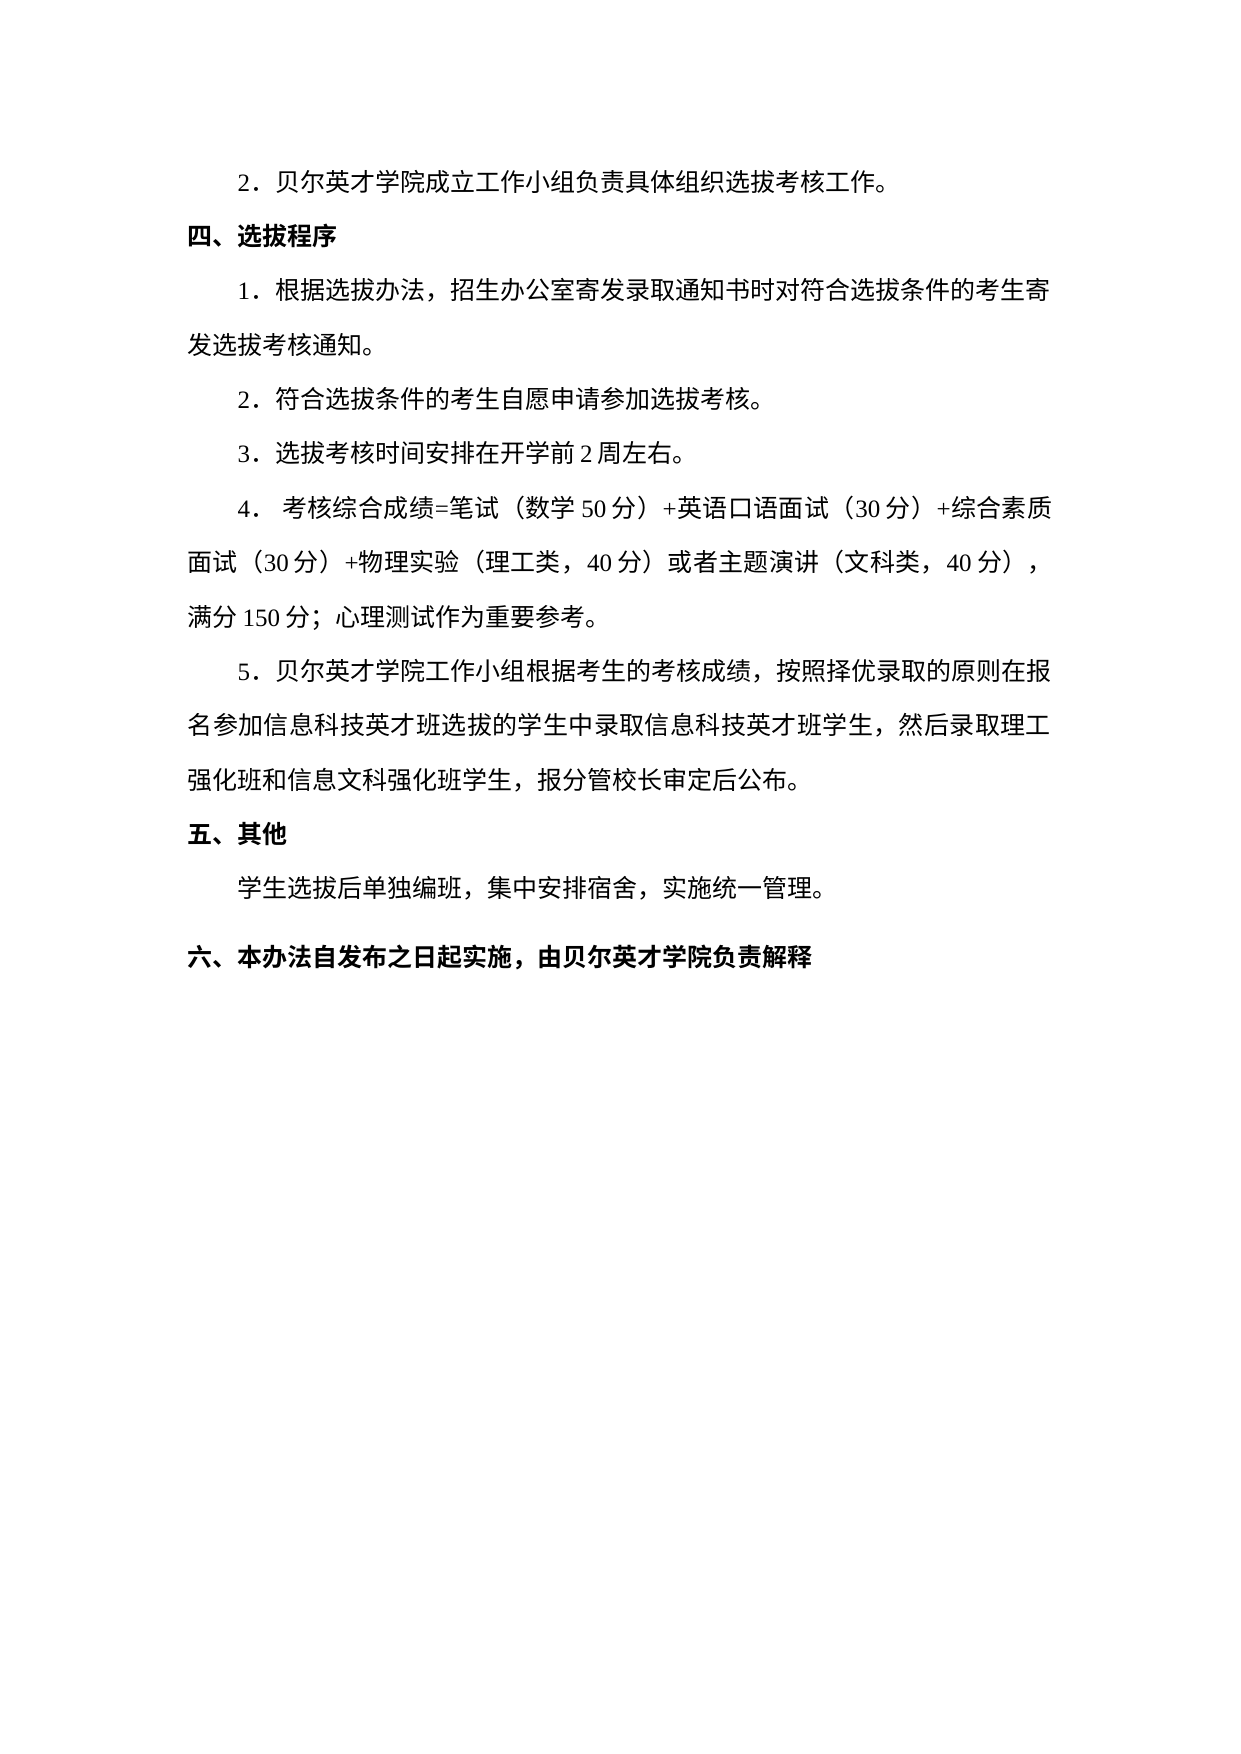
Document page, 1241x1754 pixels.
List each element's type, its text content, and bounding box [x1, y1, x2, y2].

text 2．符合选拔条件的考生自愿申请参加选拔考核。 [187, 379, 1053, 416]
text 2．贝尔英才学院成立工作小组负责具体组织选拔考核工作。 [187, 162, 1053, 198]
text 5．贝尔英才学院工作小组根据考生的考核成绩，按照择优录取的原则在报名参加信息科技英才班选拔的学生中录取信息科技英才班学生，然后录取理工强化班和信息文科强化班学生，报分管校长审定后公布。 [187, 651, 1053, 796]
text 1．根据选拔办法，招生办公室寄发录取通知书时对符合选拔条件的考生寄发选拔考核通知。 [187, 271, 1053, 361]
text 4． 考核综合成绩=笔试（数学50分）+英语口语面试（30分）+综合素质面试（30分）+物理实验（理工类，40分）或者主题演讲（文科类，40分），满分150分；心理测试作为重要参考。 [187, 488, 1053, 633]
text 学生选拔后单独编班，集中安排宿舍，实施统一管理。 [187, 869, 1053, 905]
text 3．选拔考核时间安排在开学前2周左右。 [187, 434, 1053, 470]
text 五、其他 [187, 814, 1053, 851]
text 六、本办法自发布之日起实施，由贝尔英才学院负责解释 [187, 923, 1053, 988]
text 四、选拔程序 [187, 216, 1053, 253]
